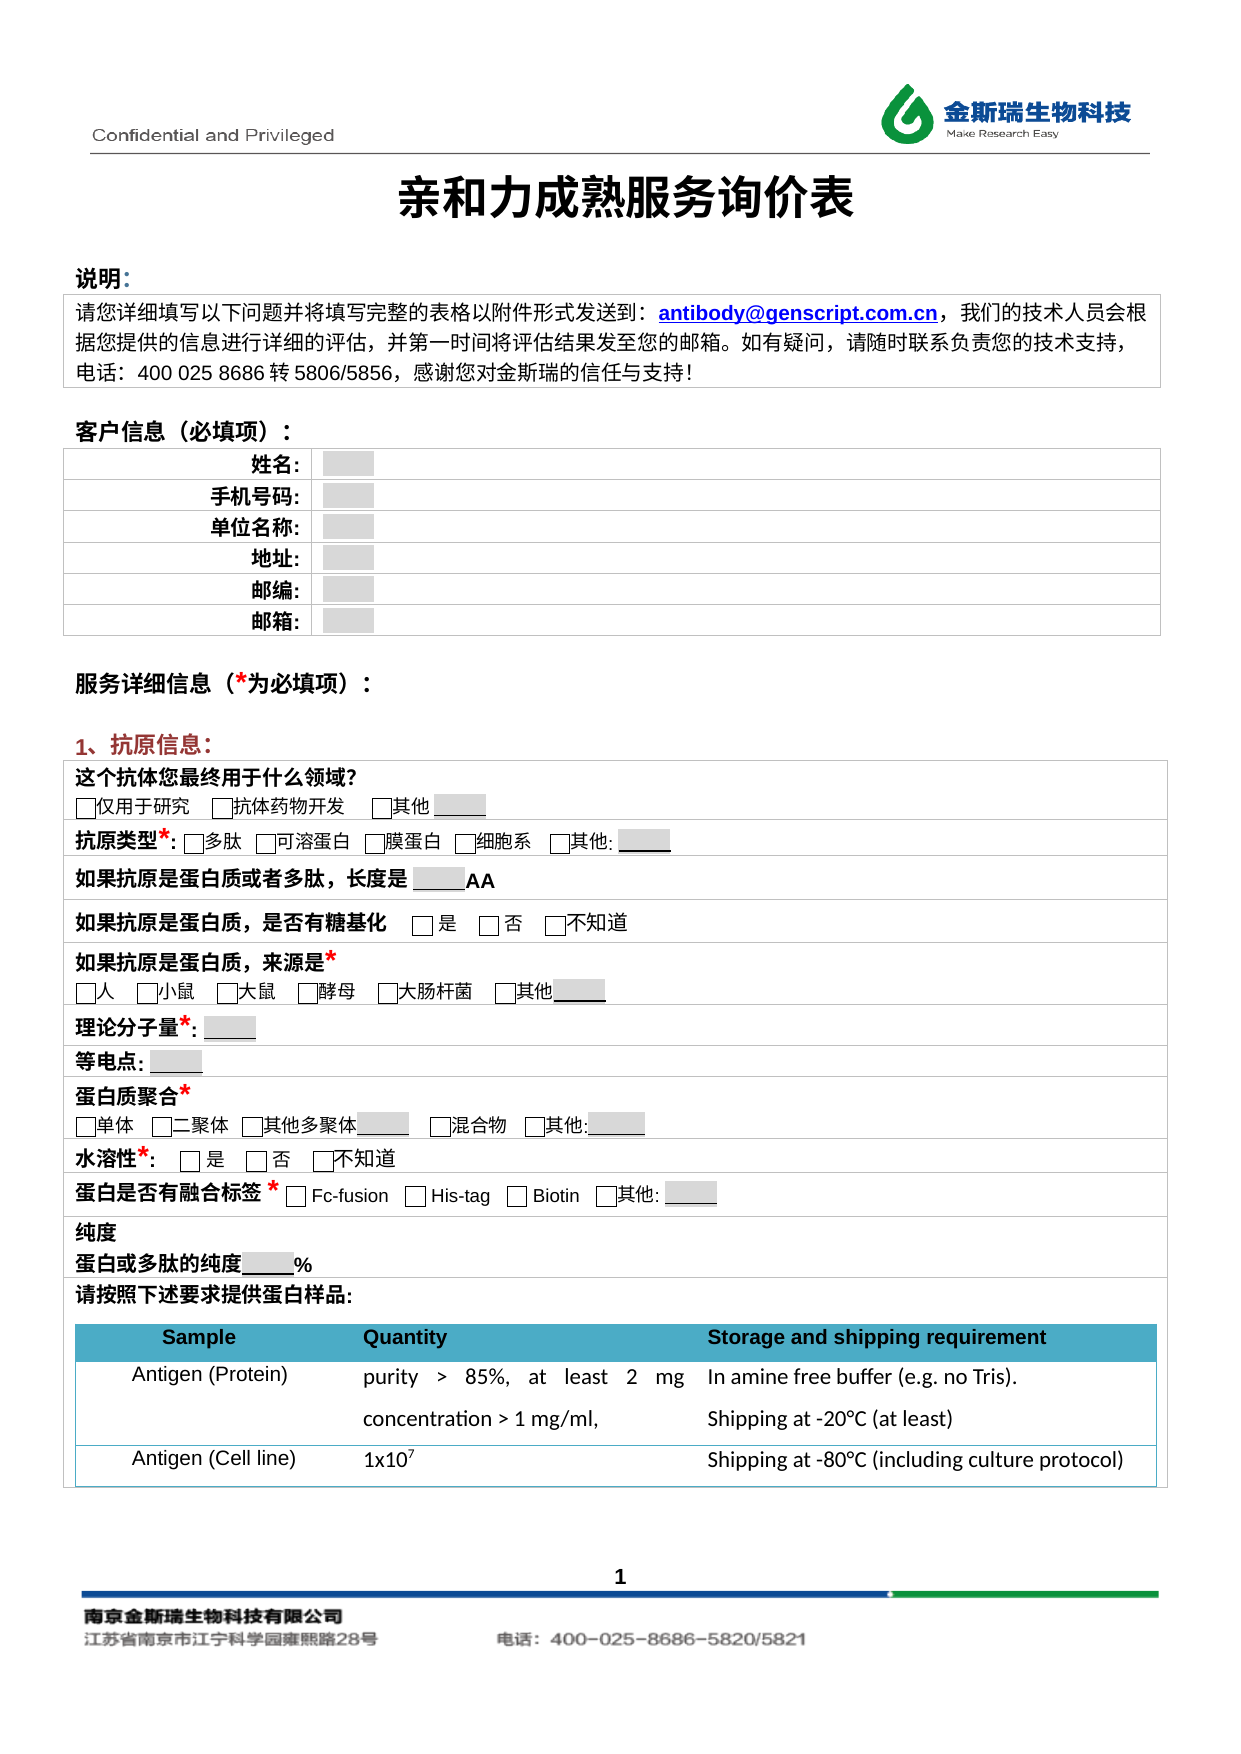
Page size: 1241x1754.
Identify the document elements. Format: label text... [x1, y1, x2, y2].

table_header 姓名: [64, 449, 311, 479]
table_cell 蛋白是否有融合标签 * Fc-fusion His-tag Biotin 其他: [64, 1173, 1167, 1216]
table_cell 等电点: [64, 1046, 1167, 1076]
table_header [312, 449, 1160, 479]
table_cell 纯度 蛋白或多肽的纯度 % [64, 1217, 1167, 1277]
table_cell 抗原类型*: 多肽 可溶蛋白 膜蛋白 细胞系 其他: [64, 820, 1167, 855]
table_cell [312, 605, 1160, 635]
table_header 请您详细填写以下问题并将填写完整的表格以附件形式发送到：antibody@genscript.com.cn，我们的技术人员会根据您提供的信息进行详细的评估，并第一时间将评估结果发至您的邮箱。如有疑问，请随时联系负责您的技术支持，电话：400 025 8686转5806/5856，感谢您对金斯瑞的信任与支持！ [64, 295, 1160, 387]
table_cell 邮箱: [64, 605, 311, 635]
table_cell [312, 511, 1160, 542]
table_header 这个抗体您最终用于什么领域？ 仅用于研究 抗体药物开发 其他 [64, 761, 1167, 819]
table_cell [312, 574, 1160, 604]
table_cell 蛋白质聚合* 单体 二聚体 其他多聚体 混合物 其他: [64, 1077, 1167, 1137]
text 说明： [75, 260, 1165, 294]
picture [90, 75, 1150, 161]
table_cell 邮编: [64, 574, 311, 604]
table_cell 如果抗原是蛋白质，是否有糖基化 是 否 不知道 [64, 900, 1167, 942]
table_cell [312, 480, 1160, 510]
text 客户信息（必填项）： [75, 414, 1165, 447]
table_cell 理论分子量*: [64, 1005, 1167, 1044]
subtitle 亲和力成熟服务询价表 [86, 161, 1165, 227]
text 服务详细信息（*为必填项）： [75, 665, 1165, 699]
table_cell 水溶性*: 是 否 不知道 [64, 1139, 1167, 1172]
text 1、抗原信息： [75, 727, 1165, 760]
table_cell 如果抗原是蛋白质，来源是* 人 小鼠 大鼠 酵母 大肠杆菌 其他 [64, 943, 1167, 1004]
table_cell 如果抗原是蛋白质或者多肽，长度是 AA [64, 856, 1167, 899]
picture [81, 1588, 1159, 1658]
table_cell 请按照下述要求提供蛋白样品: [64, 1278, 1167, 1487]
table_cell 地址: [64, 543, 311, 573]
table_cell 单位名称: [64, 511, 311, 542]
table_cell [312, 543, 1160, 573]
table_cell 手机号码: [64, 480, 311, 510]
